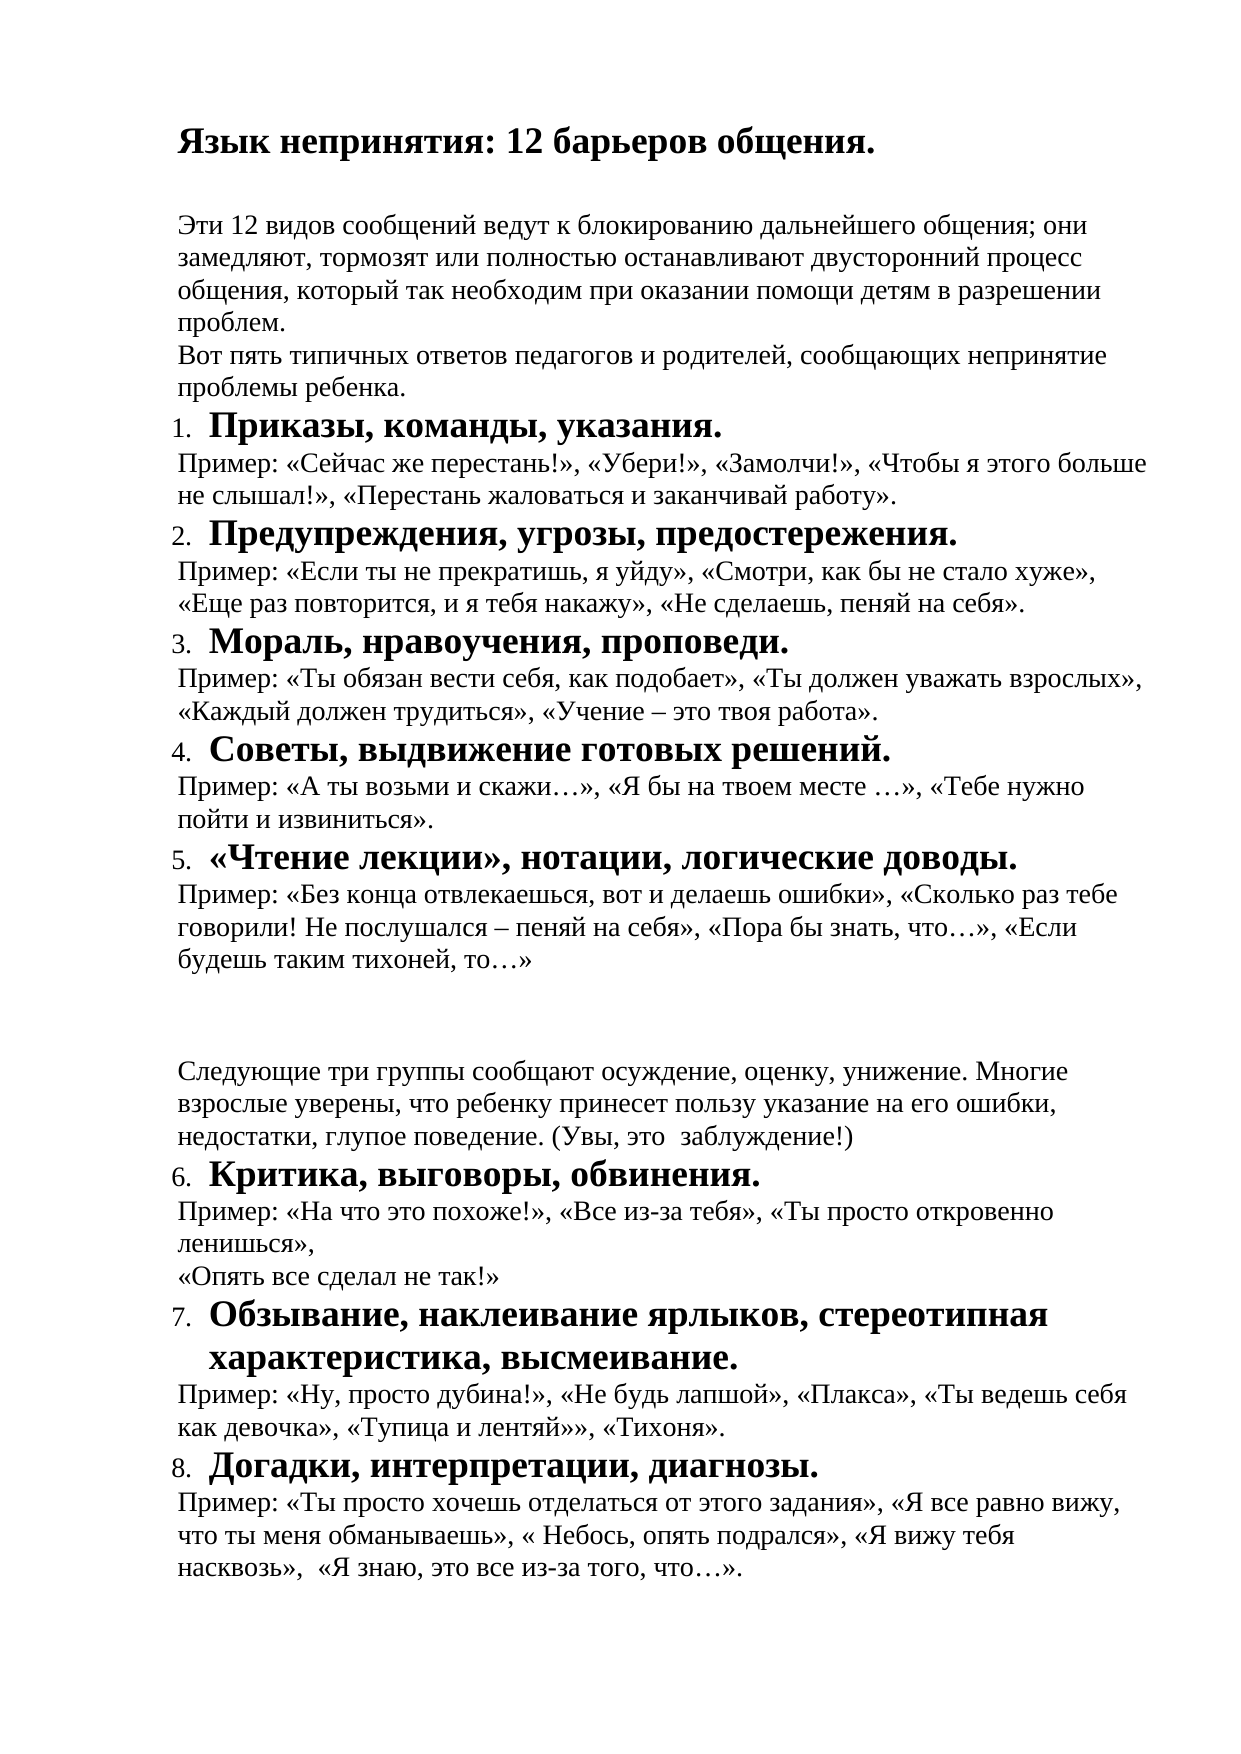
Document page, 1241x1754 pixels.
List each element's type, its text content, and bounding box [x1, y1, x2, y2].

text «Опять все сделал не так!» [177, 1259, 1152, 1291]
list Предупреждения, угрозы, предостережения. [171, 510, 1152, 553]
text Пример: «А ты возьми и скажи…», «Я бы на твоем месте …», «Тебе нужно пойти и извиниться». [177, 769, 1152, 834]
list Обзывание, наклеивание ярлыков, стереотипная характеристика, высмеивание. [171, 1291, 1152, 1377]
text Эти 12 видов сообщений ведут к блокированию дальнейшего общения; они замедляют, тормозят или полностью останавливают двусторонний процесс общения, который так необходим при оказании помощи детям в разрешении проблем. [177, 208, 1152, 338]
text Язык непринятия: 12 барьеров общения. [177, 118, 1152, 161]
list «Чтение лекции», нотации, логические доводы. [171, 834, 1152, 877]
list Советы, выдвижение готовых решений. [171, 726, 1152, 769]
list Мораль, нравоучения, проповеди. [171, 618, 1152, 661]
list Догадки, интерпретации, диагнозы. [171, 1442, 1152, 1485]
text Пример: «Ну, просто дубина!», «Не будь лапшой», «Плакса», «Ты ведешь себя как девочка», «Тупица и лентяй»», «Тихоня». [177, 1377, 1152, 1442]
list Приказы, команды, указания. [171, 402, 1152, 446]
text Пример: «Сейчас же перестань!», «Убери!», «Замолчи!», «Чтобы я этого больше не слышал!», «Перестань жаловаться и заканчивай работу». [177, 446, 1152, 510]
list Критика, выговоры, обвинения. [171, 1151, 1152, 1194]
text Пример: «Ты обязан вести себя, как подобает», «Ты должен уважать взрослых», «Каждый должен трудиться», «Учение – это твоя работа». [177, 661, 1152, 726]
text Вот пять типичных ответов педагогов и родителей, сообщающих непринятие проблемы ребенка. [177, 338, 1152, 402]
text Пример: «Без конца отвлекаешься, вот и делаешь ошибки», «Сколько раз тебе говорили! Не послушался – пеняй на себя», «Пора бы знать, что…», «Если будешь таким тихоней, то…» [177, 877, 1152, 974]
text Пример: «Ты просто хочешь отделаться от этого задания», «Я все равно вижу, что ты меня обманываешь», « Небось, опять подрался», «Я вижу тебя насквозь», «Я знаю, это все из-за того, что…». [177, 1485, 1152, 1583]
text Пример: «Если ты не прекратишь, я уйду», «Смотри, как бы не стало хуже», «Еще раз повторится, и я тебя накажу», «Не сделаешь, пеняй на себя». [177, 553, 1152, 618]
text Пример: «На что это похоже!», «Все из-за тебя», «Ты просто откровенно ленишься», [177, 1194, 1152, 1259]
text Следующие три группы сообщают осуждение, оценку, унижение. Многие взрослые уверены, что ребенку принесет пользу указание на его ошибки, недостатки, глупое поведение. (Увы, это заблуждение!) [177, 1054, 1152, 1151]
